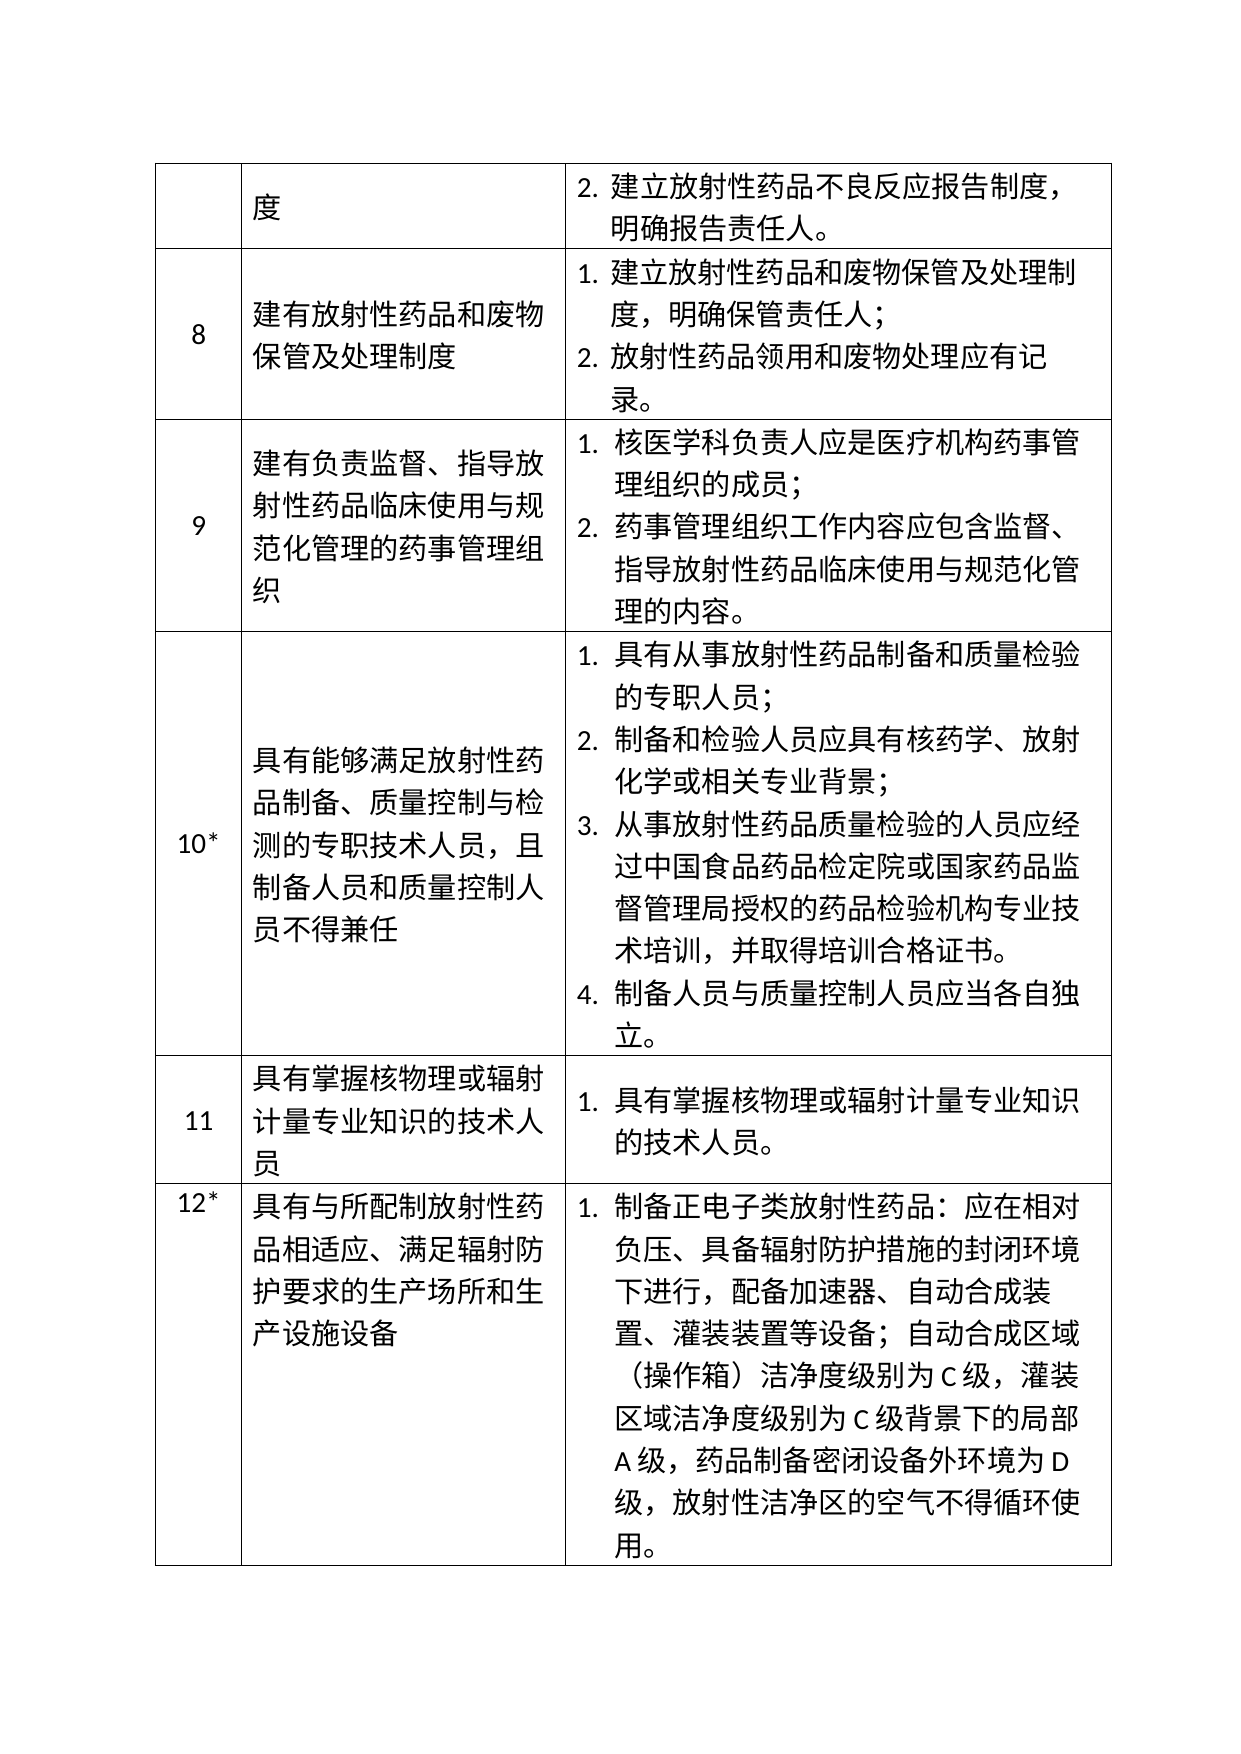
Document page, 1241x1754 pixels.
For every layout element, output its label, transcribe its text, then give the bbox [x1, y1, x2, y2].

table_cell 具有掌握核物理或辐射计量专业知识的技术人员。 [566, 1056, 1111, 1183]
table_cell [566, 1184, 1111, 1564]
table_cell 8 [156, 249, 241, 418]
table_cell 建立放射性药品和废物保管及处理制度，明确保管责任人； 放射性药品领用和废物处理应有记录。 [566, 249, 1111, 418]
table_cell 具有掌握核物理或辐射计量专业知识的技术人员 [242, 1056, 565, 1183]
table_cell 11 [156, 1056, 241, 1183]
table_cell 具有从事放射性药品制备和质量检验的专职人员； 制备和检验人员应具有核药学、放射化学或相关专业背景； 从事放射性药品质量检验的人员应经过中国食品药品检定院或国家药品监督管理局授权的药品检验机构专业技术培训，并取得培训合格证书。 制备人员与质量控制人员应当各自独立。 [566, 632, 1111, 1055]
table_cell 12* [156, 1184, 241, 1564]
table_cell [242, 1184, 565, 1564]
table_cell 建有负责监督、指导放射性药品临床使用与规范化管理的药事管理组织 [242, 420, 565, 631]
table_cell 具有能够满足放射性药品制备、质量控制与检测的专职技术人员，且制备人员和质量控制人员不得兼任 [242, 632, 565, 1055]
table_cell 建有放射性药品和废物保管及处理制度 [242, 249, 565, 418]
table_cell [566, 164, 1111, 248]
table_cell 7 [156, 164, 241, 248]
table_cell 10* [156, 632, 241, 1055]
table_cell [242, 164, 565, 248]
table_cell 9 [156, 420, 241, 631]
table_cell 核医学科负责人应是医疗机构药事管理组织的成员； 药事管理组织工作内容应包含监督、指导放射性药品临床使用与规范化管理的内容。 [566, 420, 1111, 631]
